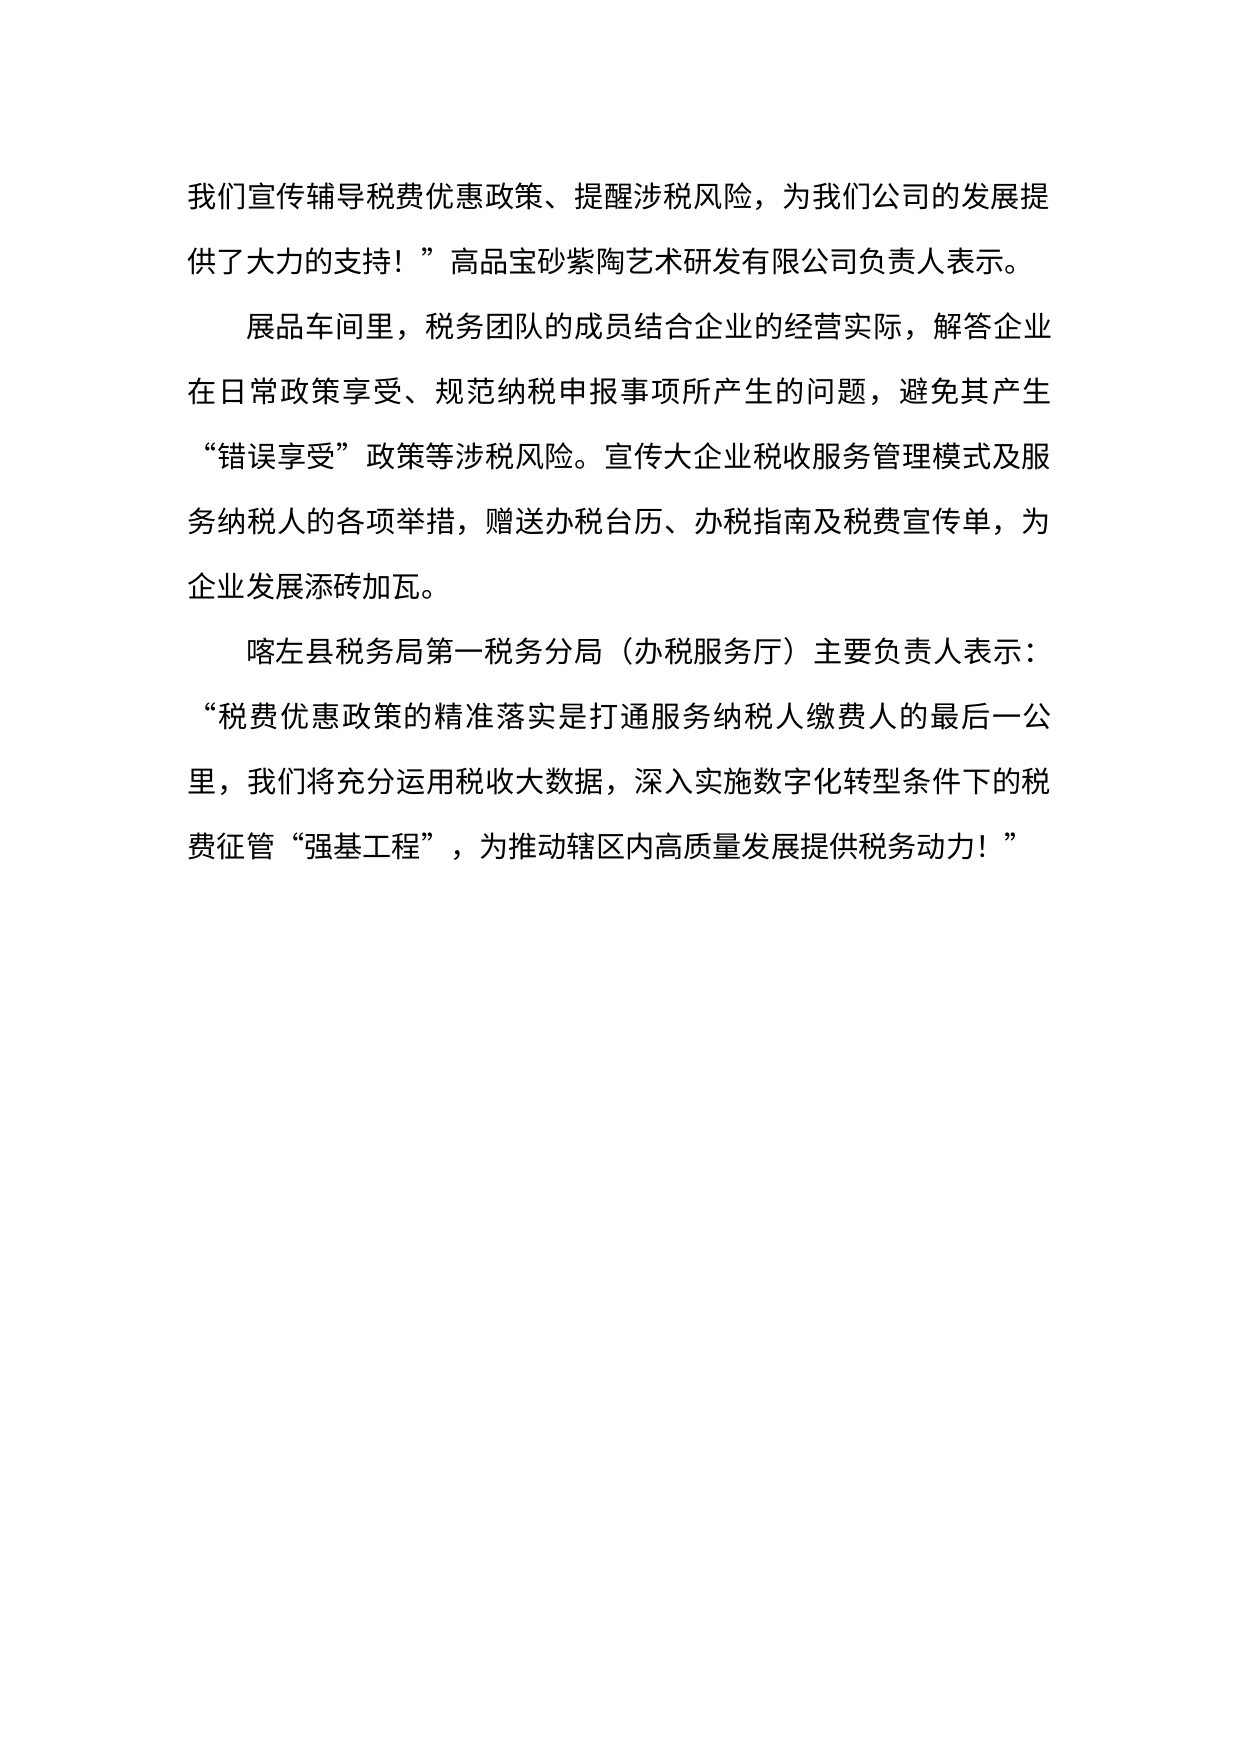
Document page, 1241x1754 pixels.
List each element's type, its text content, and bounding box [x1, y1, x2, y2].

text 展品车间里，税务团队的成员结合企业的经营实际，解答企业在日常政策享受、规范纳税申报事项所产生的问题，避免其产生“错误享受”政策等涉税风险。宣传大企业税收服务管理模式及服务纳税人的各项举措，赠送办税台历、办税指南及税费宣传单，为企业发展添砖加瓦。 [187, 292, 1053, 617]
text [187, 162, 1053, 292]
text 喀左县税务局第一税务分局（办税服务厅）主要负责人表示：“税费优惠政策的精准落实是打通服务纳税人缴费人的最后一公里，我们将充分运用税收大数据，深入实施数字化转型条件下的税费征管“强基工程”，为推动辖区内高质量发展提供税务动力！” [187, 617, 1053, 877]
